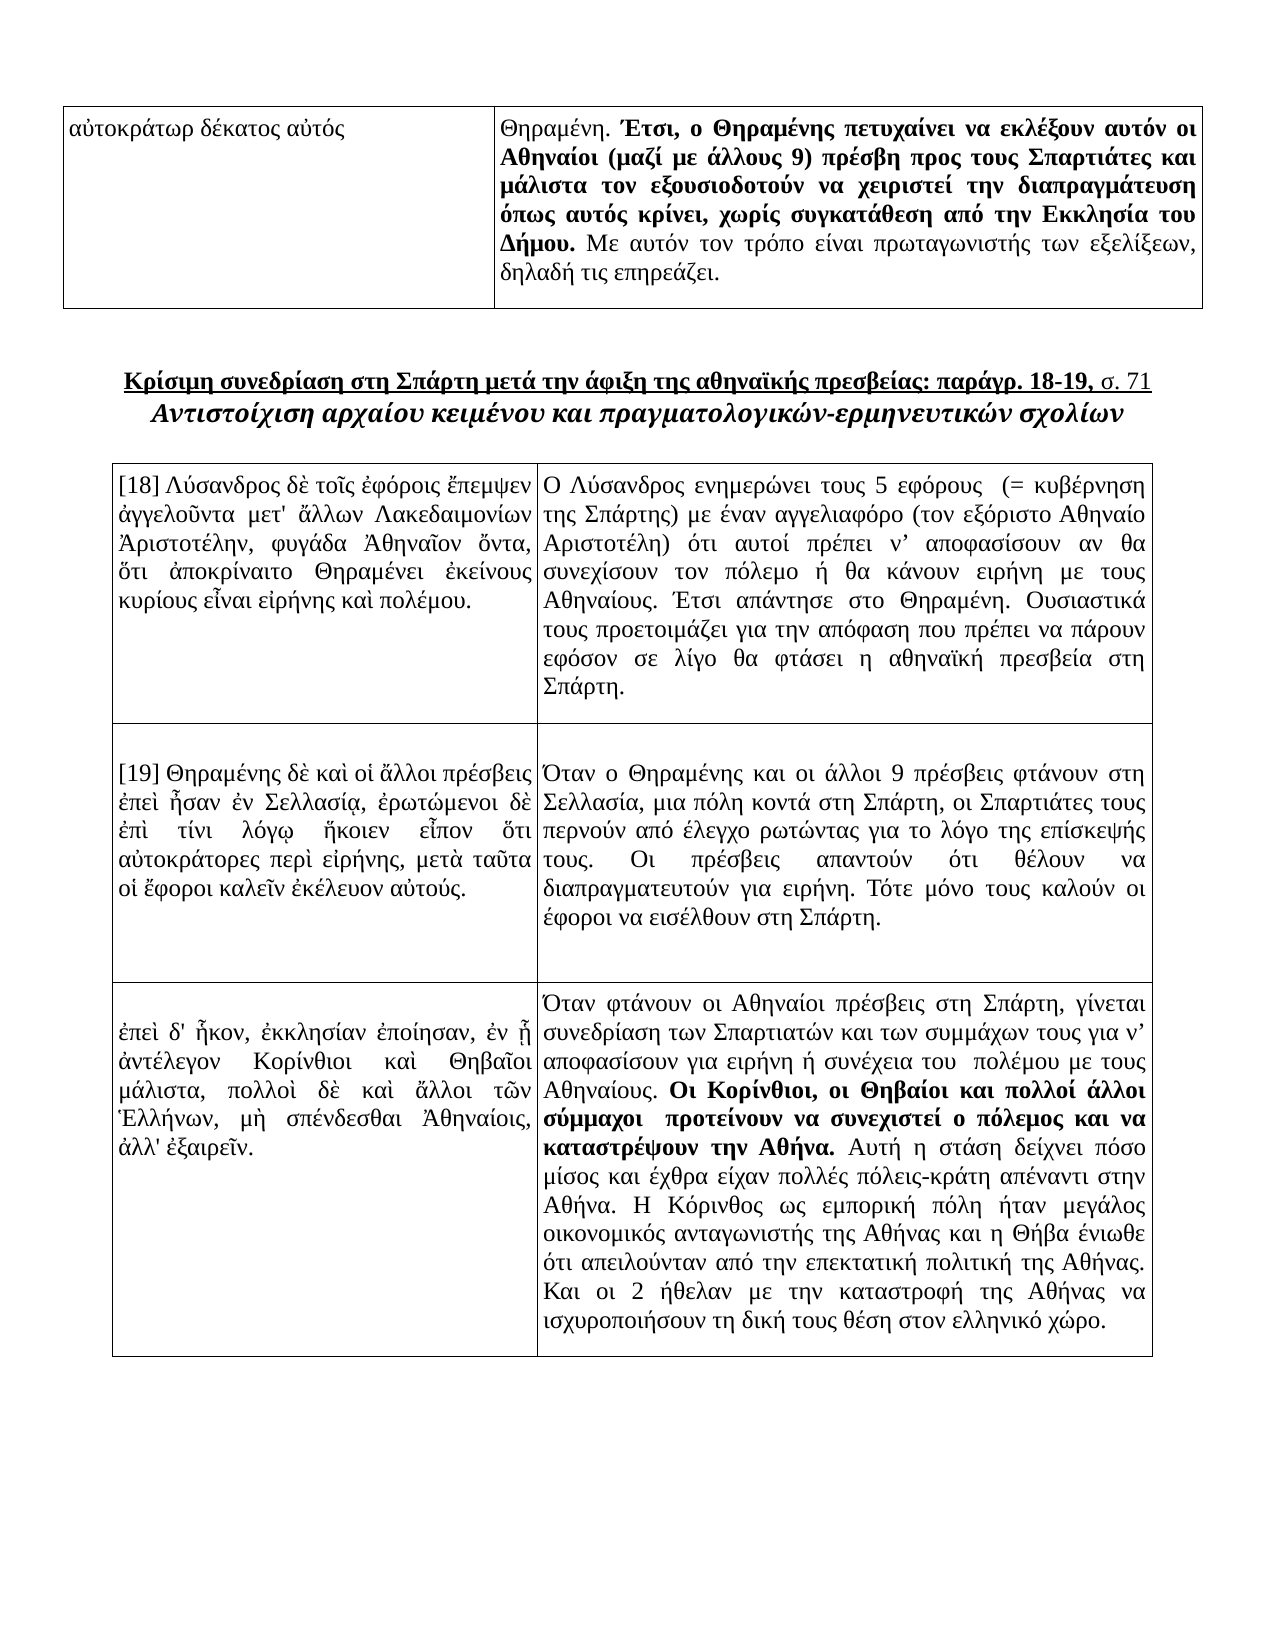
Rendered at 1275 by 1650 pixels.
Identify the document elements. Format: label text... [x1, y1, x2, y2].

table_cell Όταν ο Θηραμένης και οι άλλοι 9 πρέσβεις φτάνουν στη Σελλασία, μια πόλη κοντά στη Σπάρτη, οι Σπαρτιάτες τους περνούν από έλεγχο ρωτώντας για το λόγο της επίσκεψής τους. Οι πρέσβεις απαντούν ότι θέλουν να διαπραγματευτούν για ειρήνη. Τότε μόνο τους καλούν οι έφοροι να εισέλθουν στη Σπάρτη. [538, 724, 1152, 982]
text Αντιστοίχιση αρχαίου κειμένου και πραγματολογικών-ερμηνευτικών σχολίων [118, 395, 1157, 429]
table_header [18] Λύσανδρος δὲ τοῖς ἐφόροις ἔπεμψεν ἀγγελοῦντα μετ' ἄλλων Λακεδαιμονίων Ἀριστοτέλην, φυγάδα Ἀθηναῖον ὄντα, ὅτι ἀποκρίναιτο Θηραμένει ἐκείνους κυρίους εἶναι εἰρήνης καὶ πολέμου. [113, 464, 537, 722]
table_header Ο Λύσανδρος ενημερώνει τους 5 εφόρους (= κυβέρνηση της Σπάρτης) με έναν αγγελιαφόρο (τον εξόριστο Αθηναίο Αριστοτέλη) ότι αυτοί πρέπει ν’ αποφασίσουν αν θα συνεχίσουν τον πόλεμο ή θα κάνουν ειρήνη με τους Αθηναίους. Έτσι απάντησε στο Θηραμένη. Ουσιαστικά τους προετοιμάζει για την απόφαση που πρέπει να πάρουν εφόσον σε λίγο θα φτάσει η αθηναϊκή πρεσβεία στη Σπάρτη. [538, 464, 1152, 722]
table_cell Όταν φτάνουν οι Αθηναίοι πρέσβεις στη Σπάρτη, γίνεται συνεδρίαση των Σπαρτιατών και των συμμάχων τους για ν’ αποφασίσουν για ειρήνη ή συνέχεια του πολέμου με τους Αθηναίους. Οι Κορίνθιοι, οι Θηβαίοι και πολλοί άλλοι σύμμαχοι προτείνουν να συνεχιστεί ο πόλεμος και να καταστρέψουν την Αθήνα. Αυτή η στάση δείχνει πόσο μίσος και έχθρα είχαν πολλές πόλεις-κράτη απέναντι στην Αθήνα. Η Κόρινθος ως εμπορική πόλη ήταν μεγάλος οικονομικός ανταγωνιστής της Αθήνας και η Θήβα ένιωθε ότι απειλούνταν από την επεκτατική πολιτική της Αθήνας. Και οι 2 ήθελαν με την καταστροφή της Αθήνας να ισχυροποιήσουν τη δική τους θέση στον ελληνικό χώρο. [538, 983, 1152, 1356]
text Κρίσιμη συνεδρίαση στη Σπάρτη μετά την άφιξη της αθηναϊκής πρεσβείας: παράγρ. 18-19, σ. 71 [118, 366, 1157, 395]
table_cell [19] Θηραμένης δὲ καὶ οἱ ἄλλοι πρέσβεις ἐπεὶ ἦσαν ἐν Σελλασίᾳ, ἐρωτώμενοι δὲ ἐπὶ τίνι λόγῳ ἥκοιεν εἶπον ὅτι αὐτοκράτορες περὶ εἰρήνης, μετὰ ταῦτα οἱ ἔφοροι καλεῖν ἐκέλευον αὐτούς. [113, 724, 537, 982]
table_cell ἐπεὶ δ' ἧκον, ἐκκλησίαν ἐποίησαν, ἐν ᾗ ἀντέλεγον Κορίνθιοι καὶ Θηβαῖοι μάλιστα, πολλοὶ δὲ καὶ ἄλλοι τῶν Ἑλλήνων, μὴ σπένδεσθαι Ἀθηναίοις, ἀλλ' ἐξαιρεῖν. [113, 983, 537, 1356]
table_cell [64, 107, 494, 308]
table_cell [495, 107, 1202, 308]
